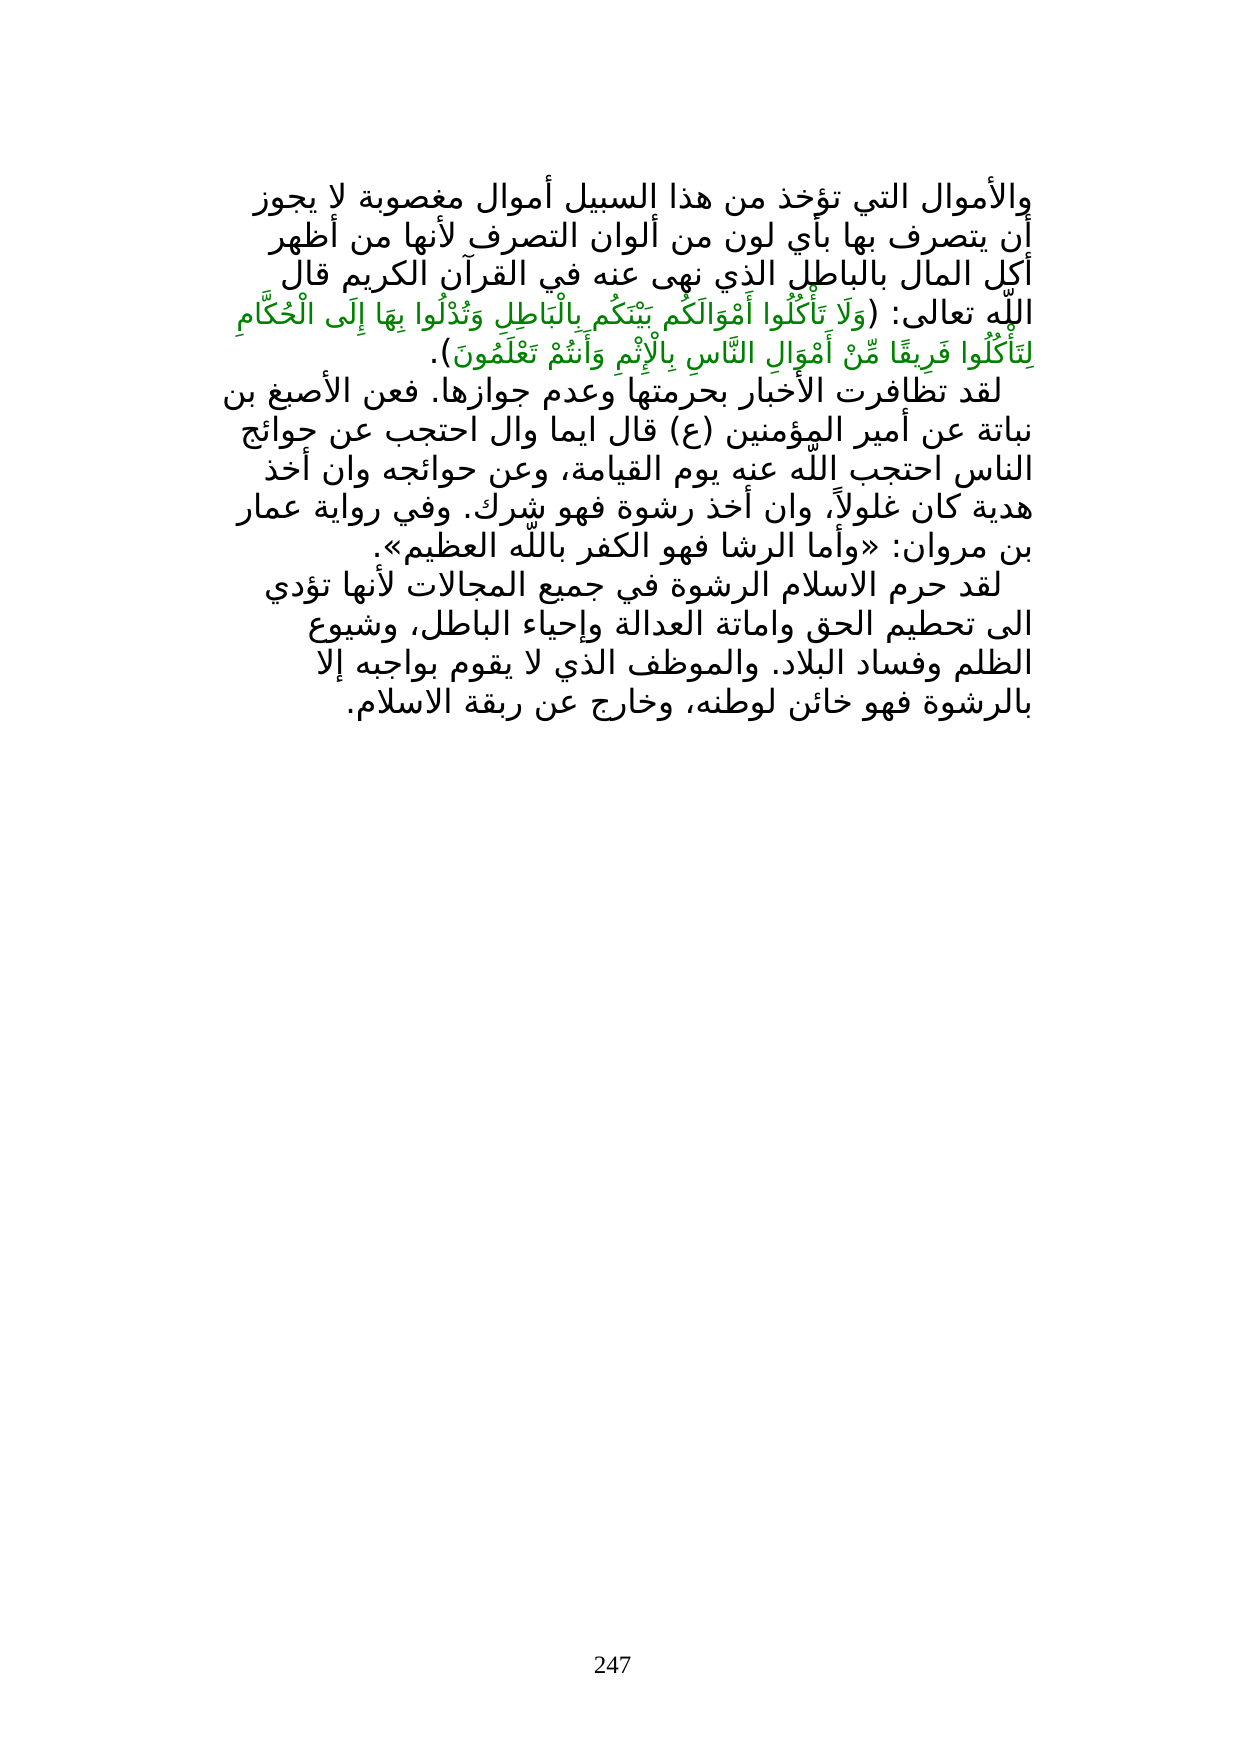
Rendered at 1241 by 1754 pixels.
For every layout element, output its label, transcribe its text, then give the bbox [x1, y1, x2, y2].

text لقد تظافرت الأخبار بحرمتها وعدم جوازها. فعن الأصبغ بن نباتة عن أمير المؤمنين (ع) قال ايما وال احتجب عن حوائج الناس احتجب اللّه عنه يوم القيامة، وعن حوائجه وان أخذ هدية كان غلولاً، وان أخذ رشوة فهو شرك. وفي رواية عمار بن مروان: «وأما الرشا فهو الكفر باللّه العظيم». [222, 371, 1033, 566]
text والأموال التي تؤخذ من هذا السبيل أموال مغصوبة لا يجوز أن يتصرف بها بأي لون من ألوان التصرف لأنها من أظهر أكل المال بالباطل الذي نهى عنه في القرآن الكريم قال اللّه تعالى: (وَلَا تَأْكُلُوا أَمْوَالَكُم بَيْنَكُم بِالْبَاطِلِ وَتُدْلُوا بِهَا إِلَى الْحُكَّامِ لِتَأْكُلُوا فَرِ‌يقًا مِّنْ أَمْوَالِ النَّاسِ بِالْإِثْمِ وَأَنتُمْ تَعْلَمُونَ). [222, 177, 1033, 371]
text لقد حرم الاسلام الرشوة في جميع المجالات لأنها تؤدي الى تحطيم الحق واماتة العدالة وإحياء الباطل، وشيوع الظلم وفساد البلاد. والموظف الذي لا يقوم بواجبه إلا بالرشوة فهو خائن لوطنه، وخارج عن ربقة الاسلام. [222, 566, 1033, 721]
